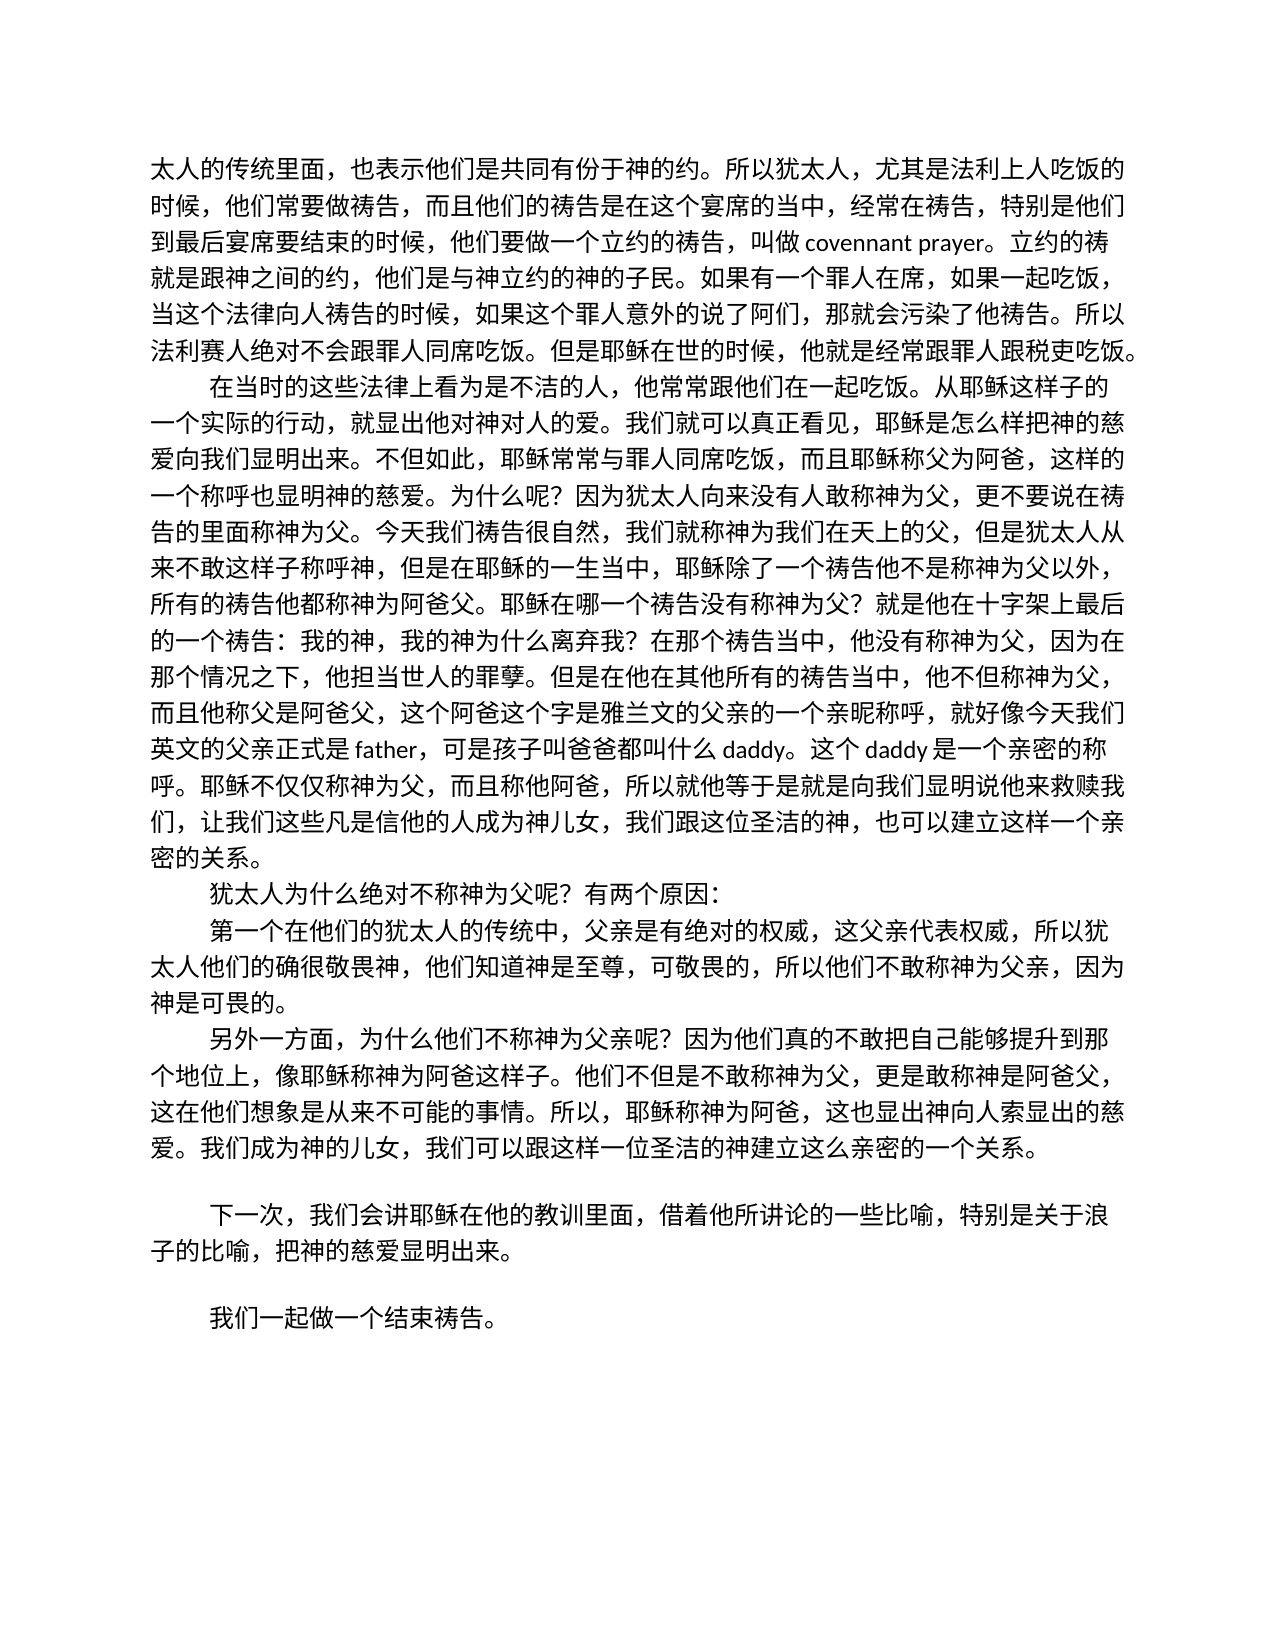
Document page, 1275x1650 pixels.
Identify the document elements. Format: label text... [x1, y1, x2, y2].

text 第一个在他们的犹太人的传统中，父亲是有绝对的权威，这父亲代表权威，所以犹太人他们的确很敬畏神，他们知道神是至尊，可敬畏的，所以他们不敢称神为父亲，因为神是可畏的。 [150, 911, 1125, 1020]
text 犹太人为什么绝对不称神为父呢？有两个原因： [150, 875, 1125, 911]
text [150, 150, 1125, 367]
text 在当时的这些法律上看为是不洁的人，他常常跟他们在一起吃饭。从耶稣这样子的一个实际的行动，就显出他对神对人的爱。我们就可以真正看见，耶稣是怎么样把神的慈爱向我们显明出来。不但如此，耶稣常常与罪人同席吃饭，而且耶稣称父为阿爸，这样的一个称呼也显明神的慈爱。为什么呢？因为犹太人向来没有人敢称神为父，更不要说在祷告的里面称神为父。今天我们祷告很自然，我们就称神为我们在天上的父，但是犹太人从来不敢这样子称呼神，但是在耶稣的一生当中，耶稣除了一个祷告他不是称神为父以外，所有的祷告他都称神为阿爸父。耶稣在哪一个祷告没有称神为父？就是他在十字架上最后的一个祷告：我的神，我的神为什么离弃我？在那个祷告当中，他没有称神为父，因为在那个情况之下，他担当世人的罪孽。但是在他在其他所有的祷告当中，他不但称神为父，而且他称父是阿爸父，这个阿爸这个字是雅兰文的父亲的一个亲昵称呼，就好像今天我们英文的父亲正式是father，可是孩子叫爸爸都叫什么daddy。这个daddy是一个亲密的称呼。耶稣不仅仅称神为父，而且称他阿爸，所以就他等于是就是向我们显明说他来救赎我们，让我们这些凡是信他的人成为神儿女，我们跟这位圣洁的神，也可以建立这样一个亲密的关系。 [150, 367, 1125, 875]
text 下一次，我们会讲耶稣在他的教训里面，借着他所讲论的一些比喻，特别是关于浪子的比喻，把神的慈爱显明出来。 [150, 1196, 1125, 1268]
text 另外一方面，为什么他们不称神为父亲呢？因为他们真的不敢把自己能够提升到那个地位上，像耶稣称神为阿爸这样子。他们不但是不敢称神为父，更是敢称神是阿爸父，这在他们想象是从来不可能的事情。所以，耶稣称神为阿爸，这也显出神向人索显出的慈爱。我们成为神的儿女，我们可以跟这样一位圣洁的神建立这么亲密的一个关系。 [150, 1020, 1125, 1165]
text 我们一起做一个结束祷告。 [150, 1298, 1125, 1365]
